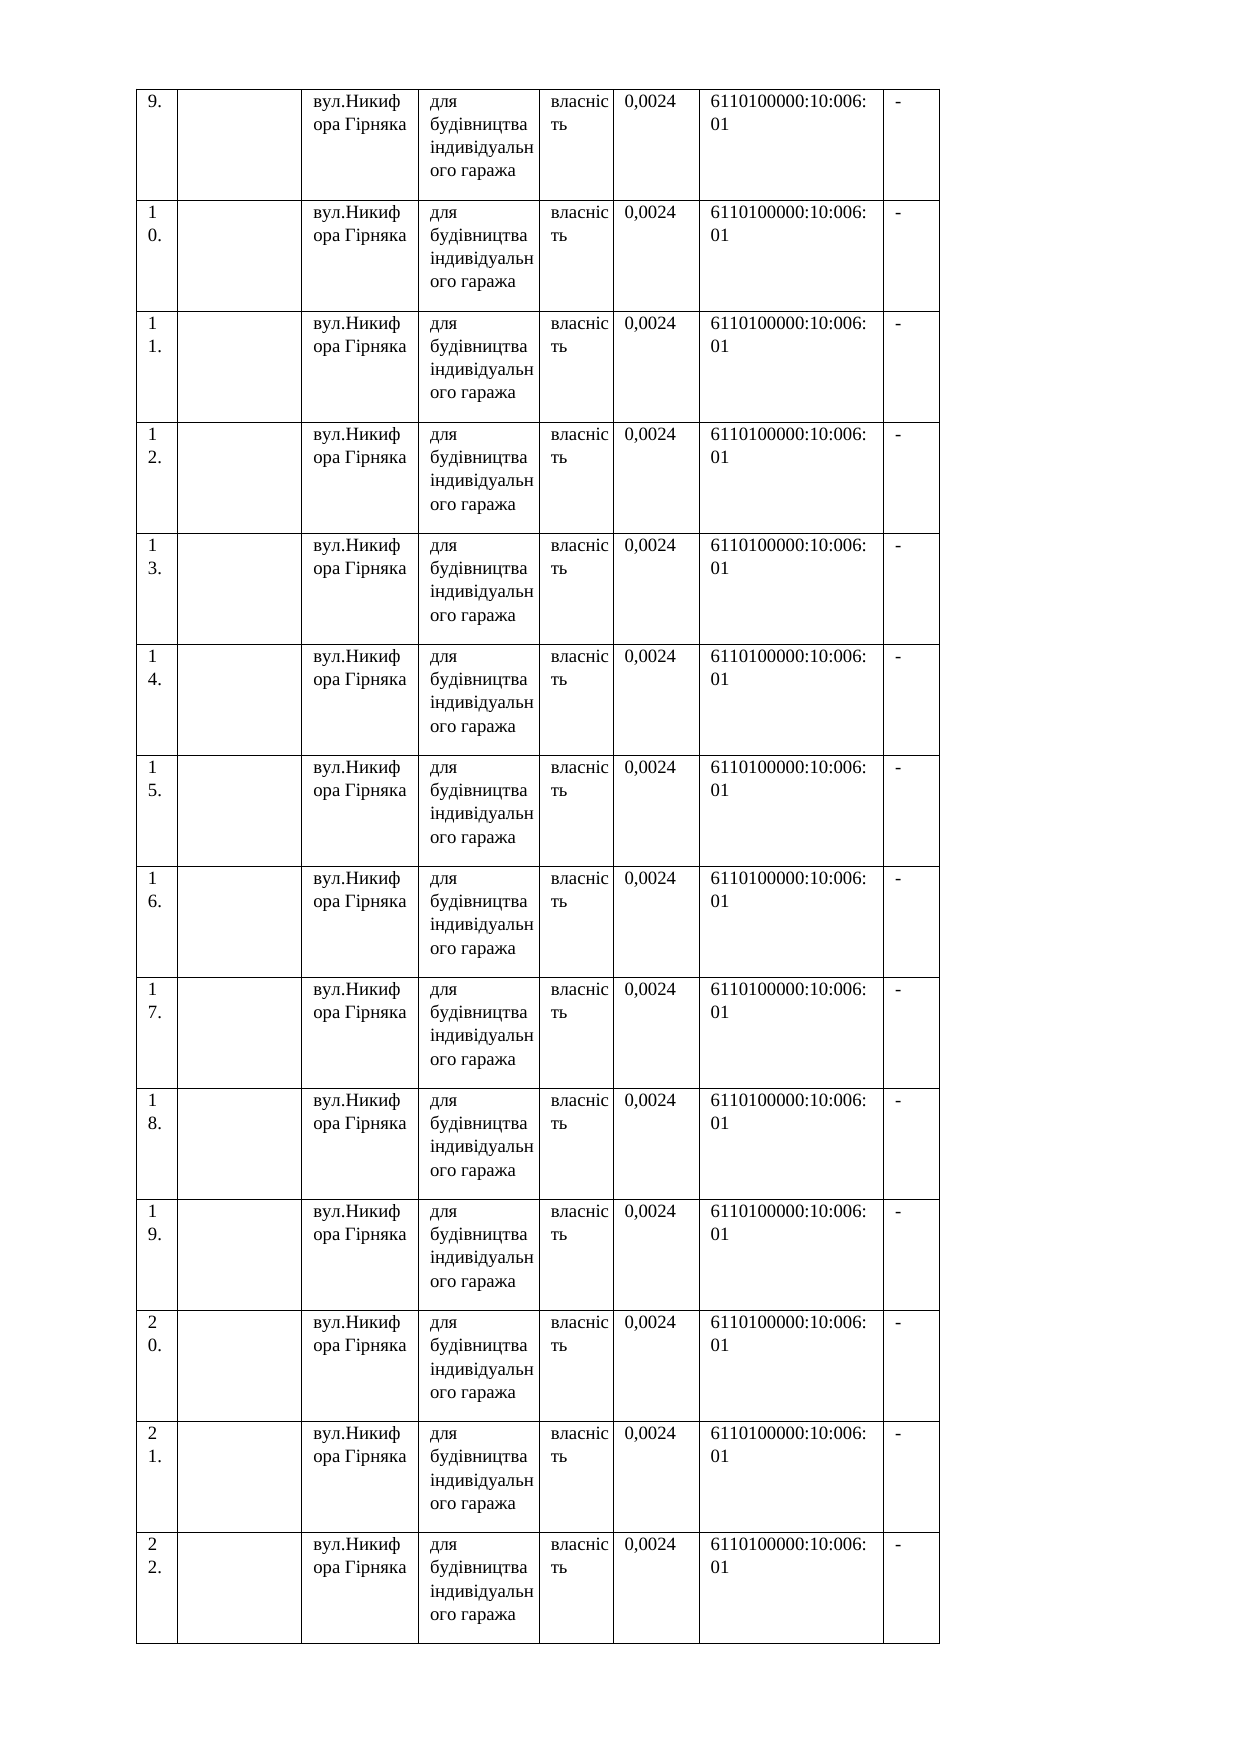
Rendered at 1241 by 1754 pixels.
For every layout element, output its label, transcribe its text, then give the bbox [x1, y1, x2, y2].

table_cell для будівництва індивідуального гаража [419, 1311, 539, 1421]
table_cell для будівництва індивідуального гаража [419, 1089, 539, 1199]
table_cell 6110100000:10:006:01 [700, 978, 883, 1088]
table_cell 6110100000:10:006:01 [700, 1422, 883, 1532]
table_cell 17. [137, 978, 177, 1088]
table_cell для будівництва індивідуального гаража [419, 423, 539, 533]
table_cell [178, 534, 301, 644]
table_cell 0,0024 [614, 645, 699, 755]
table_cell 0,0024 [614, 423, 699, 533]
table_cell для будівництва індивідуального гаража [419, 1533, 539, 1643]
table_cell вул.Никифора Гірняка [302, 1311, 418, 1421]
table_cell - [884, 1533, 939, 1643]
table_cell власність [540, 1311, 613, 1421]
table_cell - [884, 756, 939, 866]
table_cell [178, 1533, 301, 1643]
table_cell 6110100000:10:006:01 [700, 1200, 883, 1310]
table_cell [178, 423, 301, 533]
table_cell [178, 1200, 301, 1310]
table_cell - [884, 423, 939, 533]
table_cell [178, 312, 301, 422]
table_cell для будівництва індивідуального гаража [419, 201, 539, 311]
table_cell власність [540, 645, 613, 755]
table_cell власність [540, 1200, 613, 1310]
table_cell 12. [137, 423, 177, 533]
table_cell - [884, 645, 939, 755]
table_cell - [884, 534, 939, 644]
table_cell вул.Никифора Гірняка [302, 1533, 418, 1643]
table_cell 21. [137, 1422, 177, 1532]
table_cell 19. [137, 1200, 177, 1310]
table_cell власність [540, 756, 613, 866]
table_cell [178, 645, 301, 755]
table_cell вул.Никифора Гірняка [302, 1089, 418, 1199]
table_cell [178, 756, 301, 866]
table_cell 0,0024 [614, 1422, 699, 1532]
table_cell для будівництва індивідуального гаража [419, 645, 539, 755]
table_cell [419, 90, 539, 199]
table_cell 0,0024 [614, 1533, 699, 1643]
table_cell вул.Никифора Гірняка [302, 756, 418, 866]
table_cell 13. [137, 534, 177, 644]
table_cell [302, 90, 418, 199]
table_cell для будівництва індивідуального гаража [419, 312, 539, 422]
table_cell власність [540, 534, 613, 644]
table_cell 16. [137, 867, 177, 977]
table_cell 0,0024 [614, 1200, 699, 1310]
table_cell для будівництва індивідуального гаража [419, 1422, 539, 1532]
table_cell [178, 978, 301, 1088]
table_cell - [884, 1422, 939, 1532]
table_cell 6110100000:10:006:01 [700, 1089, 883, 1199]
table_cell власність [540, 312, 613, 422]
table_cell 22. [137, 1533, 177, 1643]
table_cell 6110100000:10:006:01 [700, 90, 883, 199]
table_cell 6110100000:10:006:01 [700, 1533, 883, 1643]
table_cell 11. [137, 312, 177, 422]
table_cell вул.Никифора Гірняка [302, 867, 418, 977]
table_cell - [884, 978, 939, 1088]
table_cell [178, 1311, 301, 1421]
table_cell 6110100000:10:006:01 [700, 534, 883, 644]
table_cell 6110100000:10:006:01 [700, 312, 883, 422]
table_cell - [884, 90, 939, 199]
table_cell - [884, 312, 939, 422]
table_cell 0,0024 [614, 90, 699, 199]
table_cell - [884, 1311, 939, 1421]
table_cell вул.Никифора Гірняка [302, 1422, 418, 1532]
table_cell 15. [137, 756, 177, 866]
table_cell [178, 90, 301, 199]
table_cell 0,0024 [614, 1311, 699, 1421]
table_cell 6110100000:10:006:01 [700, 201, 883, 311]
table_cell [178, 201, 301, 311]
table_cell вул.Никифора Гірняка [302, 1200, 418, 1310]
table_cell 6110100000:10:006:01 [700, 645, 883, 755]
table_cell для будівництва індивідуального гаража [419, 756, 539, 866]
table_cell власність [540, 423, 613, 533]
table_cell [178, 1422, 301, 1532]
table_cell 0,0024 [614, 201, 699, 311]
table_cell 14. [137, 645, 177, 755]
table_cell 18. [137, 1089, 177, 1199]
table_cell для будівництва індивідуального гаража [419, 867, 539, 977]
table_cell - [884, 201, 939, 311]
table_cell [178, 1089, 301, 1199]
table_cell власність [540, 90, 613, 199]
table_cell [178, 867, 301, 977]
table_cell вул.Никифора Гірняка [302, 312, 418, 422]
table_cell для будівництва індивідуального гаража [419, 534, 539, 644]
table_cell для будівництва індивідуального гаража [419, 1200, 539, 1310]
table_cell 0,0024 [614, 1089, 699, 1199]
table_cell власність [540, 1089, 613, 1199]
table_cell 9. [137, 90, 177, 199]
table_cell 0,0024 [614, 978, 699, 1088]
table_cell - [884, 867, 939, 977]
table_cell вул.Никифора Гірняка [302, 978, 418, 1088]
table_cell вул.Никифора Гірняка [302, 534, 418, 644]
table_cell вул.Никифора Гірняка [302, 645, 418, 755]
table_cell 0,0024 [614, 534, 699, 644]
table_cell 6110100000:10:006:01 [700, 867, 883, 977]
table_cell - [884, 1200, 939, 1310]
table_cell 6110100000:10:006:01 [700, 1311, 883, 1421]
table_cell власність [540, 978, 613, 1088]
table_cell 0,0024 [614, 867, 699, 977]
table_cell 20. [137, 1311, 177, 1421]
table_cell 6110100000:10:006:01 [700, 423, 883, 533]
table_cell власність [540, 201, 613, 311]
table_cell - [884, 1089, 939, 1199]
table_cell вул.Никифора Гірняка [302, 423, 418, 533]
table_cell 10. [137, 201, 177, 311]
table_cell для будівництва індивідуального гаража [419, 978, 539, 1088]
table_cell власність [540, 867, 613, 977]
table_cell власність [540, 1533, 613, 1643]
table_cell 0,0024 [614, 756, 699, 866]
table_cell власність [540, 1422, 613, 1532]
table_cell 6110100000:10:006:01 [700, 756, 883, 866]
table_cell вул.Никифора Гірняка [302, 201, 418, 311]
table_cell 0,0024 [614, 312, 699, 422]
